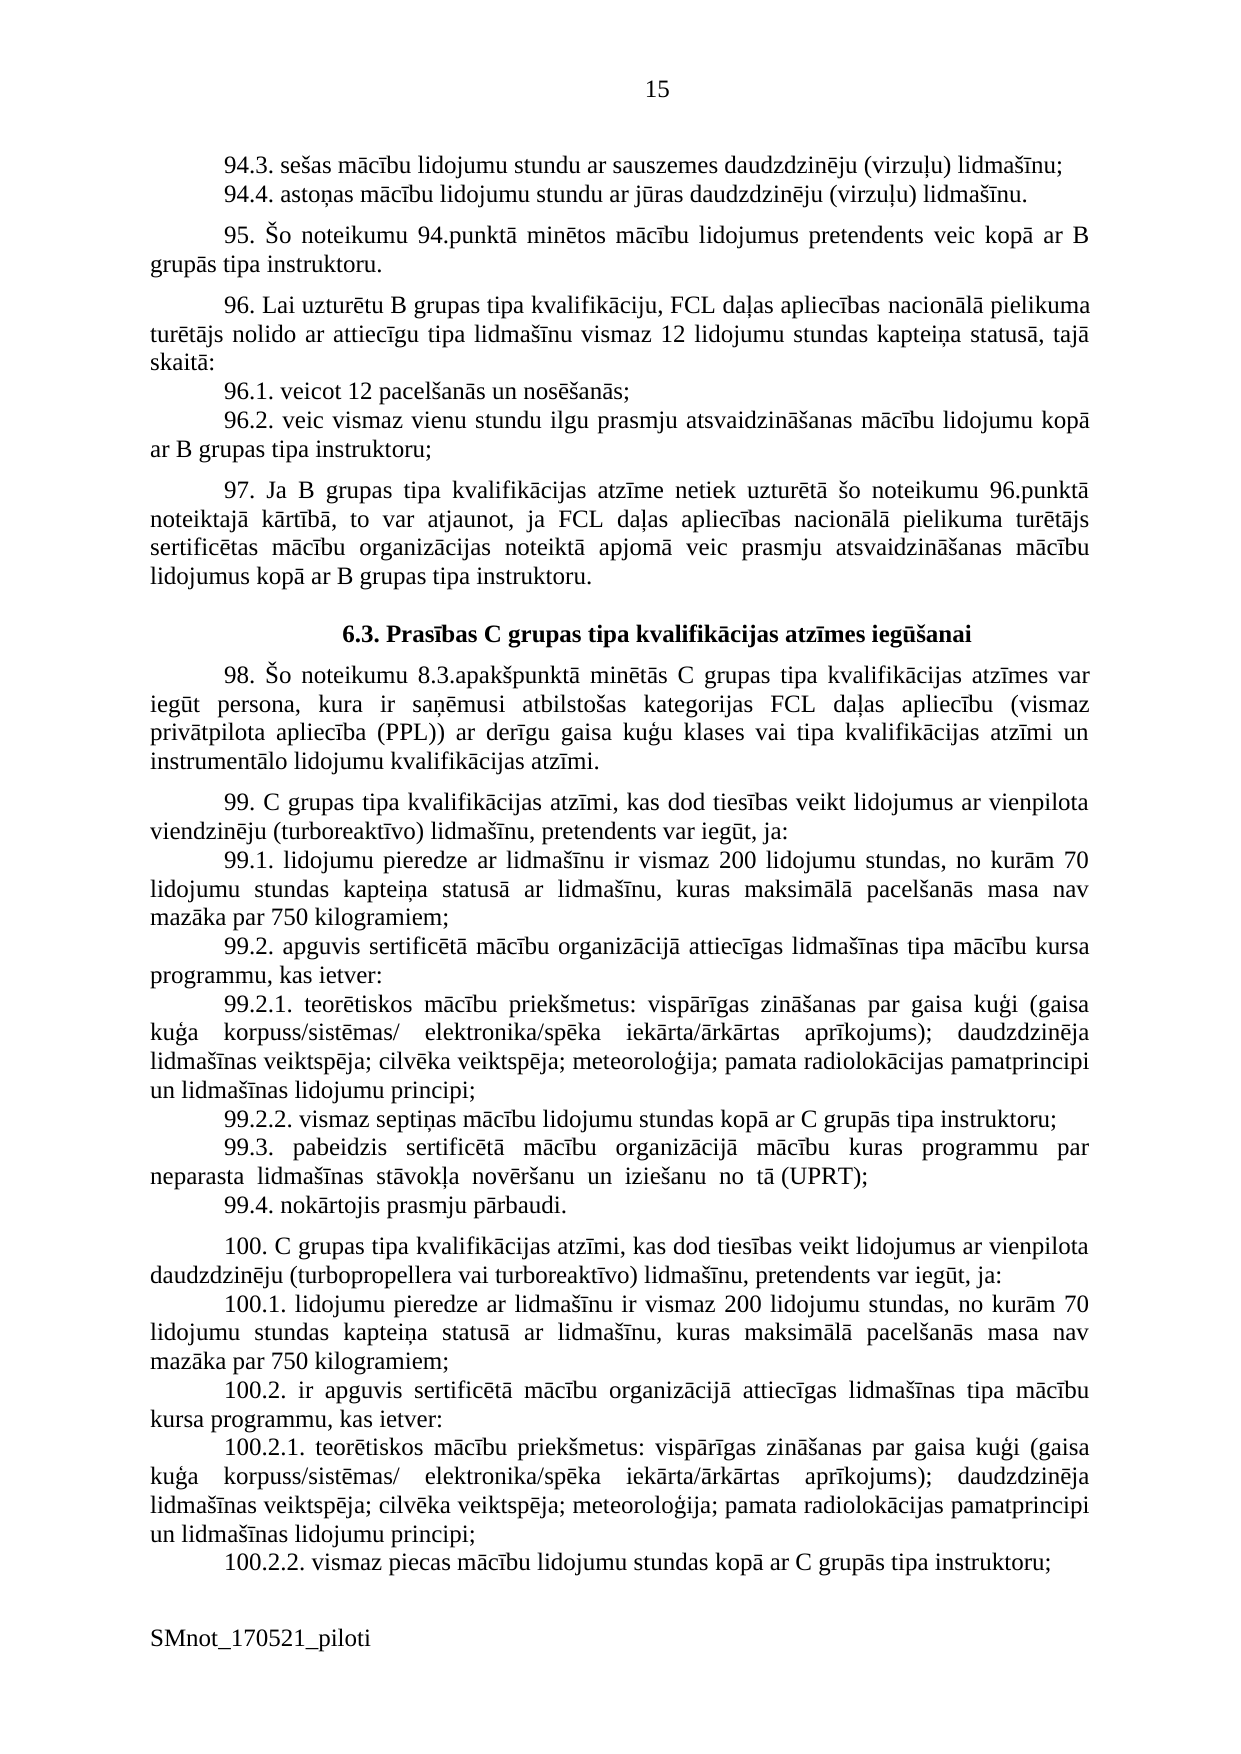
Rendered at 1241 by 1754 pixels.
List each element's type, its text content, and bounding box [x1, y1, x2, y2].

text 99.2.1. teorētiskos mācību priekšmetus: vispārīgas zināšanas par gaisa kuģi (gaisa kuģa korpuss/sistēmas/ elektronika/spēka iekārta/ārkārtas aprīkojums); daudzdzinēja lidmašīnas veiktspēja; cilvēka veiktspēja; meteoroloģija; pamata radiolokācijas pamatprincipi un lidmašīnas lidojumu principi; [150, 989, 1090, 1104]
text 100.2.1. teorētiskos mācību priekšmetus: vispārīgas zināšanas par gaisa kuģi (gaisa kuģa korpuss/sistēmas/ elektronika/spēka iekārta/ārkārtas aprīkojums); daudzdzinēja lidmašīnas veiktspēja; cilvēka veiktspēja; meteoroloģija; pamata radiolokācijas pamatprincipi un lidmašīnas lidojumu principi; [150, 1432, 1090, 1547]
text 99.1. lidojumu pieredze ar lidmašīnu ir vismaz 200 lidojumu stundas, no kurām 70 lidojumu stundas kapteiņa statusā ar lidmašīnu, kuras maksimālā pacelšanās masa nav mazāka par 750 kilogramiem; [150, 845, 1090, 931]
text 99.3. pabeidzis sertificētā mācību organizācijā mācību kuras programmu par neparasta lidmašīnas stāvokļa novēršanu un iziešanu no tā (UPRT); [150, 1132, 1090, 1190]
text 100.1. lidojumu pieredze ar lidmašīnu ir vismaz 200 lidojumu stundas, no kurām 70 lidojumu stundas kapteiņa statusā ar lidmašīnu, kuras maksimālā pacelšanās masa nav mazāka par 750 kilogramiem; [150, 1289, 1090, 1375]
text 100. C grupas tipa kvalifikācijas atzīmi, kas dod tiesības veikt lidojumus ar vienpilota daudzdzinēju (turbopropellera vai turboreaktīvo) lidmašīnu, pretendents var iegūt, ja: [150, 1231, 1090, 1289]
text 100.2. ir apguvis sertificētā mācību organizācijā attiecīgas lidmašīnas tipa mācību kursa programmu, kas ietver: [150, 1375, 1090, 1432]
text 96.1. veicot 12 pacelšanās un nosēšanās; [150, 376, 1090, 405]
text 6.3. Prasības C grupas tipa kvalifikācijas atzīmes iegūšanai [150, 619, 1090, 647]
text 94.4. astoņas mācību lidojumu stundu ar jūras daudzdzinēju (virzuļu) lidmašīnu. [150, 179, 1090, 207]
text 99.2.2. vismaz septiņas mācību lidojumu stundas kopā ar C grupās tipa instruktoru; [150, 1104, 1090, 1132]
text 96. Lai uzturētu B grupas tipa kvalifikāciju, FCL daļas apliecības nacionālā pielikuma turētājs nolido ar attiecīgu tipa lidmašīnu vismaz 12 lidojumu stundas kapteiņa statusā, tajā skaitā: [150, 290, 1090, 376]
text 99.2. apguvis sertificētā mācību organizācijā attiecīgas lidmašīnas tipa mācību kursa programmu, kas ietver: [150, 931, 1090, 989]
text 97. Ja B grupas tipa kvalifikācijas atzīme netiek uzturētā šo noteikumu 96.punktā noteiktajā kārtībā, to var atjaunot, ja FCL daļas apliecības nacionālā pielikuma turētājs sertificētas mācību organizācijas noteiktā apjomā veic prasmju atsvaidzināšanas mācību lidojumus kopā ar B grupas tipa instruktoru. [150, 475, 1090, 590]
text 100.2.2. vismaz piecas mācību lidojumu stundas kopā ar C grupās tipa instruktoru; [150, 1547, 1090, 1576]
text 99. C grupas tipa kvalifikācijas atzīmi, kas dod tiesības veikt lidojumus ar vienpilota viendzinēju (turboreaktīvo) lidmašīnu, pretendents var iegūt, ja: [150, 787, 1090, 845]
text 98. Šo noteikumu 8.3.apakšpunktā minētās C grupas tipa kvalifikācijas atzīmes var iegūt persona, kura ir saņēmusi atbilstošas kategorijas FCL daļas apliecību (vismaz privātpilota apliecība (PPL)) ar derīgu gaisa kuģu klases vai tipa kvalifikācijas atzīmi un instrumentālo lidojumu kvalifikācijas atzīmi. [150, 660, 1090, 775]
text 94.3. sešas mācību lidojumu stundu ar sauszemes daudzdzinēju (virzuļu) lidmašīnu; [150, 150, 1090, 179]
text 96.2. veic vismaz vienu stundu ilgu prasmju atsvaidzināšanas mācību lidojumu kopā ar B grupas tipa instruktoru; [150, 405, 1090, 462]
text 99.4. nokārtojis prasmju pārbaudi. [150, 1190, 1090, 1219]
text 95. Šo noteikumu 94.punktā minētos mācību lidojumus pretendents veic kopā ar B grupās tipa instruktoru. [150, 220, 1090, 277]
